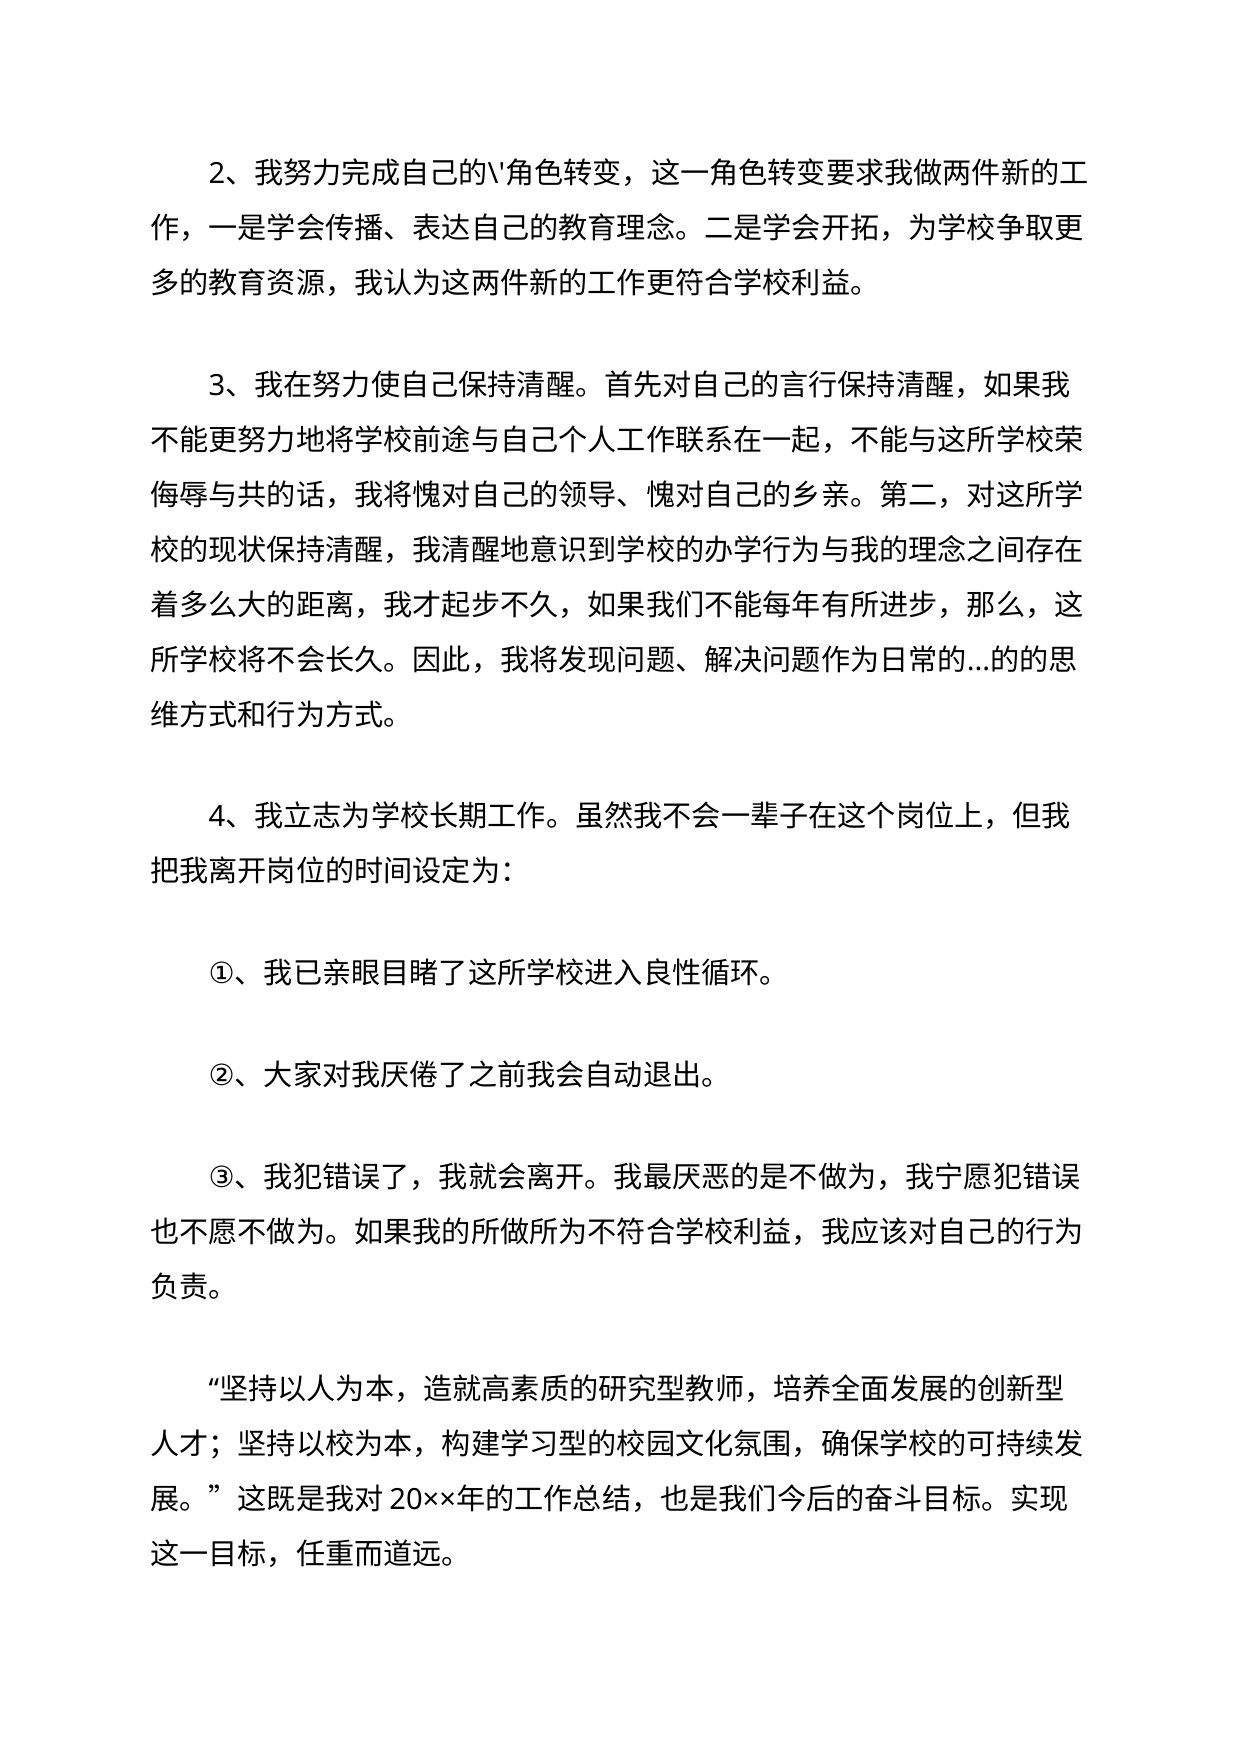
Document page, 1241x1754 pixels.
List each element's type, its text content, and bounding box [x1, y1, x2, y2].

text ①、我已亲眼目睹了这所学校进入良性循环。 [150, 950, 1090, 992]
text 2、我努力完成自己的\'角色转变，这一角色转变要求我做两件新的工作，一是学会传播、表达自己的教育理念。二是学会开拓，为学校争取更多的教育资源，我认为这两件新的工作更符合学校利益。 [150, 150, 1090, 302]
text ②、大家对我厌倦了之前我会自动退出。 [150, 1052, 1090, 1094]
text 4、我立志为学校长期工作。虽然我不会一辈子在这个岗位上，但我把我离开岗位的时间设定为： [150, 793, 1090, 890]
text 3、我在努力使自己保持清醒。首先对自己的言行保持清醒，如果我不能更努力地将学校前途与自己个人工作联系在一起，不能与这所学校荣侮辱与共的话，我将愧对自己的领导、愧对自己的乡亲。第二，对这所学校的现状保持清醒，我清醒地意识到学校的办学行为与我的理念之间存在着多么大的距离，我才起步不久，如果我们不能每年有所进步，那么，这所学校将不会长久。因此，我将发现问题、解决问题作为日常的...的的思维方式和行为方式。 [150, 362, 1090, 733]
text ③、我犯错误了，我就会离开。我最厌恶的是不做为，我宁愿犯错误也不愿不做为。如果我的所做所为不符合学校利益，我应该对自己的行为负责。 [150, 1154, 1090, 1306]
text “坚持以人为本，造就高素质的研究型教师，培养全面发展的创新型人才；坚持以校为本，构建学习型的校园文化氛围，确保学校的可持续发展。”这既是我对20××年的工作总结，也是我们今后的奋斗目标。实现这一目标，任重而道远。 [150, 1365, 1090, 1573]
